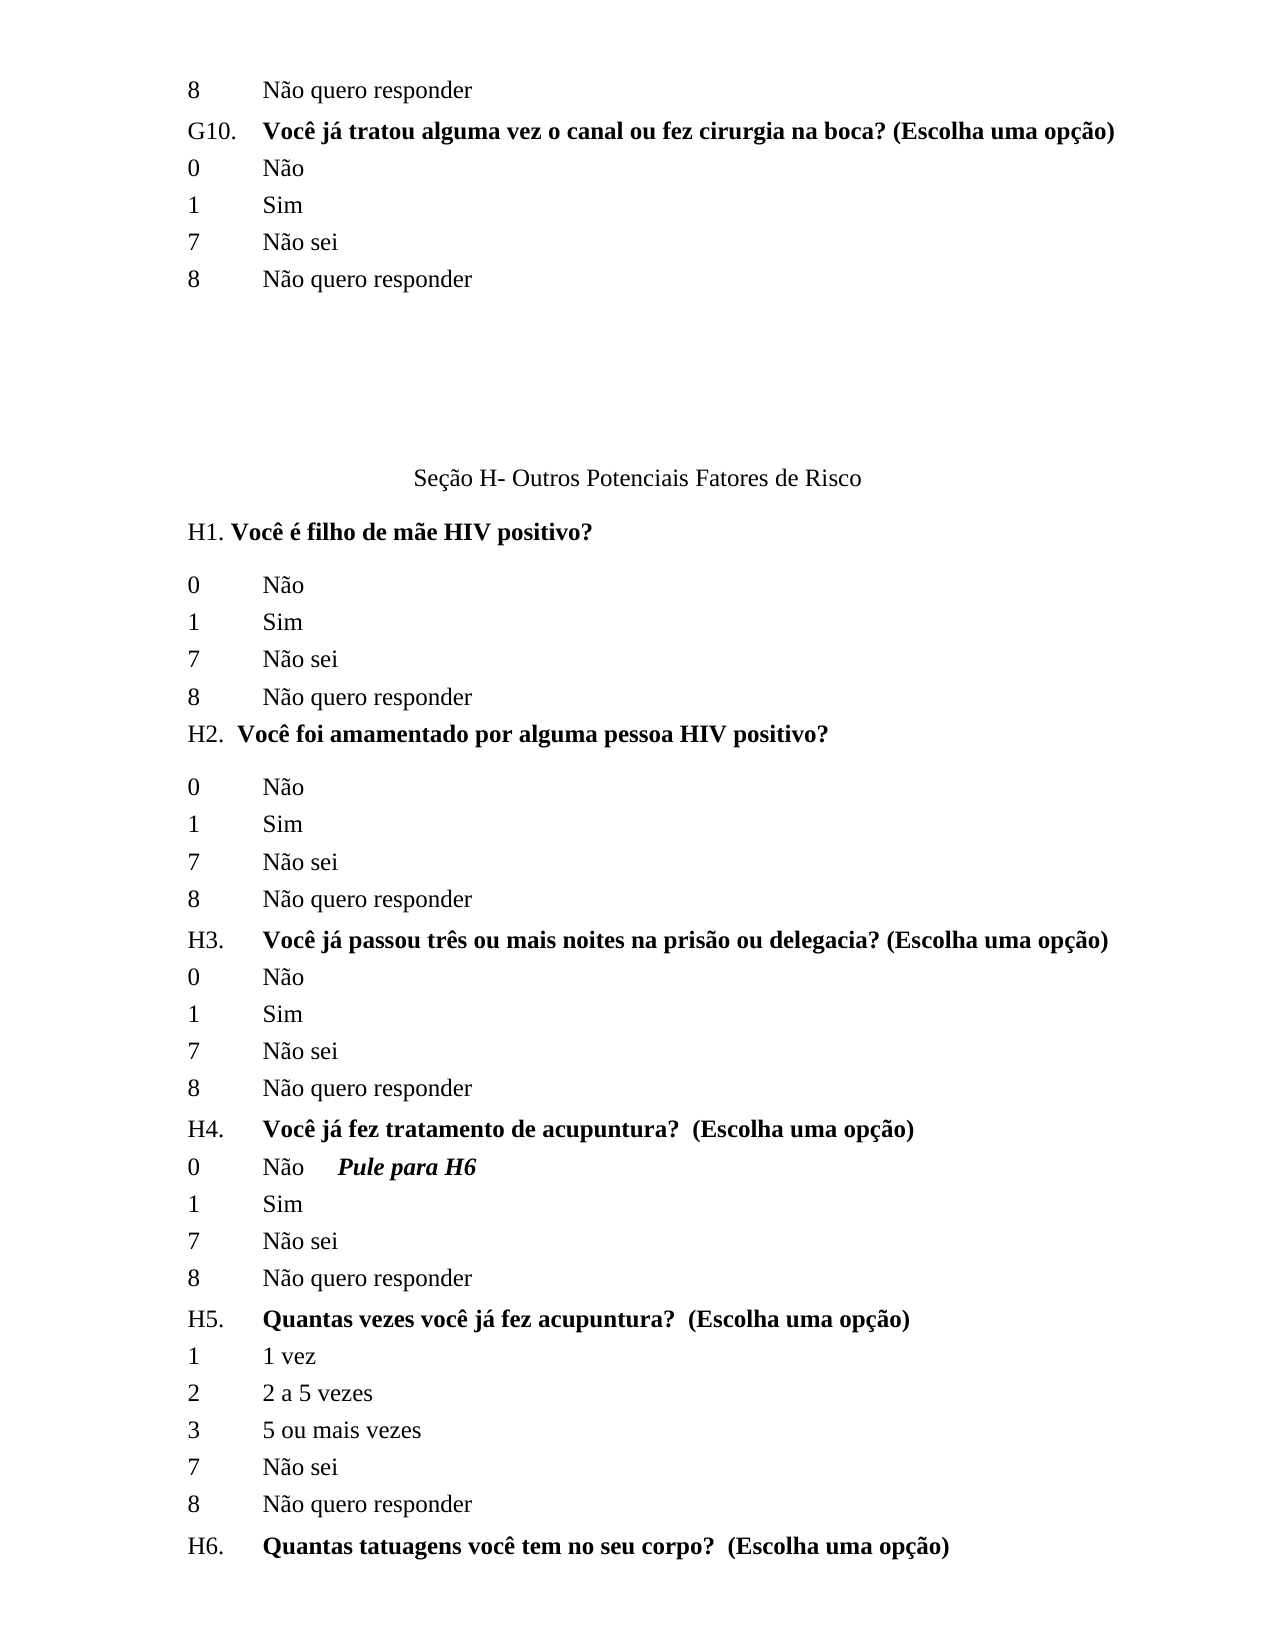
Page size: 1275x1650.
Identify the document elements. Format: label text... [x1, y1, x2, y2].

text 8 Não quero responder [112, 1073, 1162, 1102]
text 8 Não quero responder [112, 264, 1162, 293]
text 1 Sim [112, 999, 1162, 1028]
text 7 Não sei [112, 847, 1162, 875]
text 0 Não [112, 153, 1162, 182]
text 8 Não quero responder [112, 1489, 1162, 1518]
text 7 Não sei [112, 644, 1162, 673]
text 7 Não sei [112, 1036, 1162, 1065]
text 0 Não [112, 772, 1162, 801]
text 8 Não quero responder [112, 682, 1162, 710]
text 1 Sim [112, 1189, 1162, 1217]
text 1 1 vez [112, 1341, 1162, 1370]
text 2 2 a 5 vezes [112, 1378, 1162, 1407]
text Seção H- Outros Potenciais Fatores de Risco [112, 463, 1162, 492]
text 8 Não quero responder [112, 1263, 1162, 1292]
text 3 5 ou mais vezes [112, 1415, 1162, 1444]
text H4. Você já fez tratamento de acupuntura? (Escolha uma opção) [187, 1114, 1162, 1143]
text 1 Sim [112, 190, 1162, 219]
text 7 Não sei [112, 1226, 1162, 1254]
text 8 Não quero responder [112, 884, 1162, 912]
text 0 Não [112, 962, 1162, 991]
text 0 Não Pule para H6 [112, 1152, 1162, 1180]
text 0 Não [112, 570, 1162, 599]
text H5. Quantas vezes você já fez acupuntura? (Escolha uma opção) [187, 1304, 1162, 1333]
text 1 Sim [112, 809, 1162, 838]
text H1. Você é filho de mãe HIV positivo? [112, 517, 1162, 545]
text 8 Não quero responder [112, 75, 1162, 104]
text 1 Sim [112, 607, 1162, 636]
text H3. Você já passou três ou mais noites na prisão ou delegacia? (Escolha uma opção) [112, 925, 1162, 954]
text H6. Quantas tatuagens você tem no seu corpo? (Escolha uma opção) [187, 1531, 1162, 1559]
text 7 Não sei [112, 1452, 1162, 1481]
text 7 Não sei [112, 227, 1162, 256]
text G10. Você já tratou alguma vez o canal ou fez cirurgia na boca? (Escolha uma opção) [187, 116, 1162, 145]
text H2. Você foi amamentado por alguma pessoa HIV positivo? [112, 719, 1162, 747]
